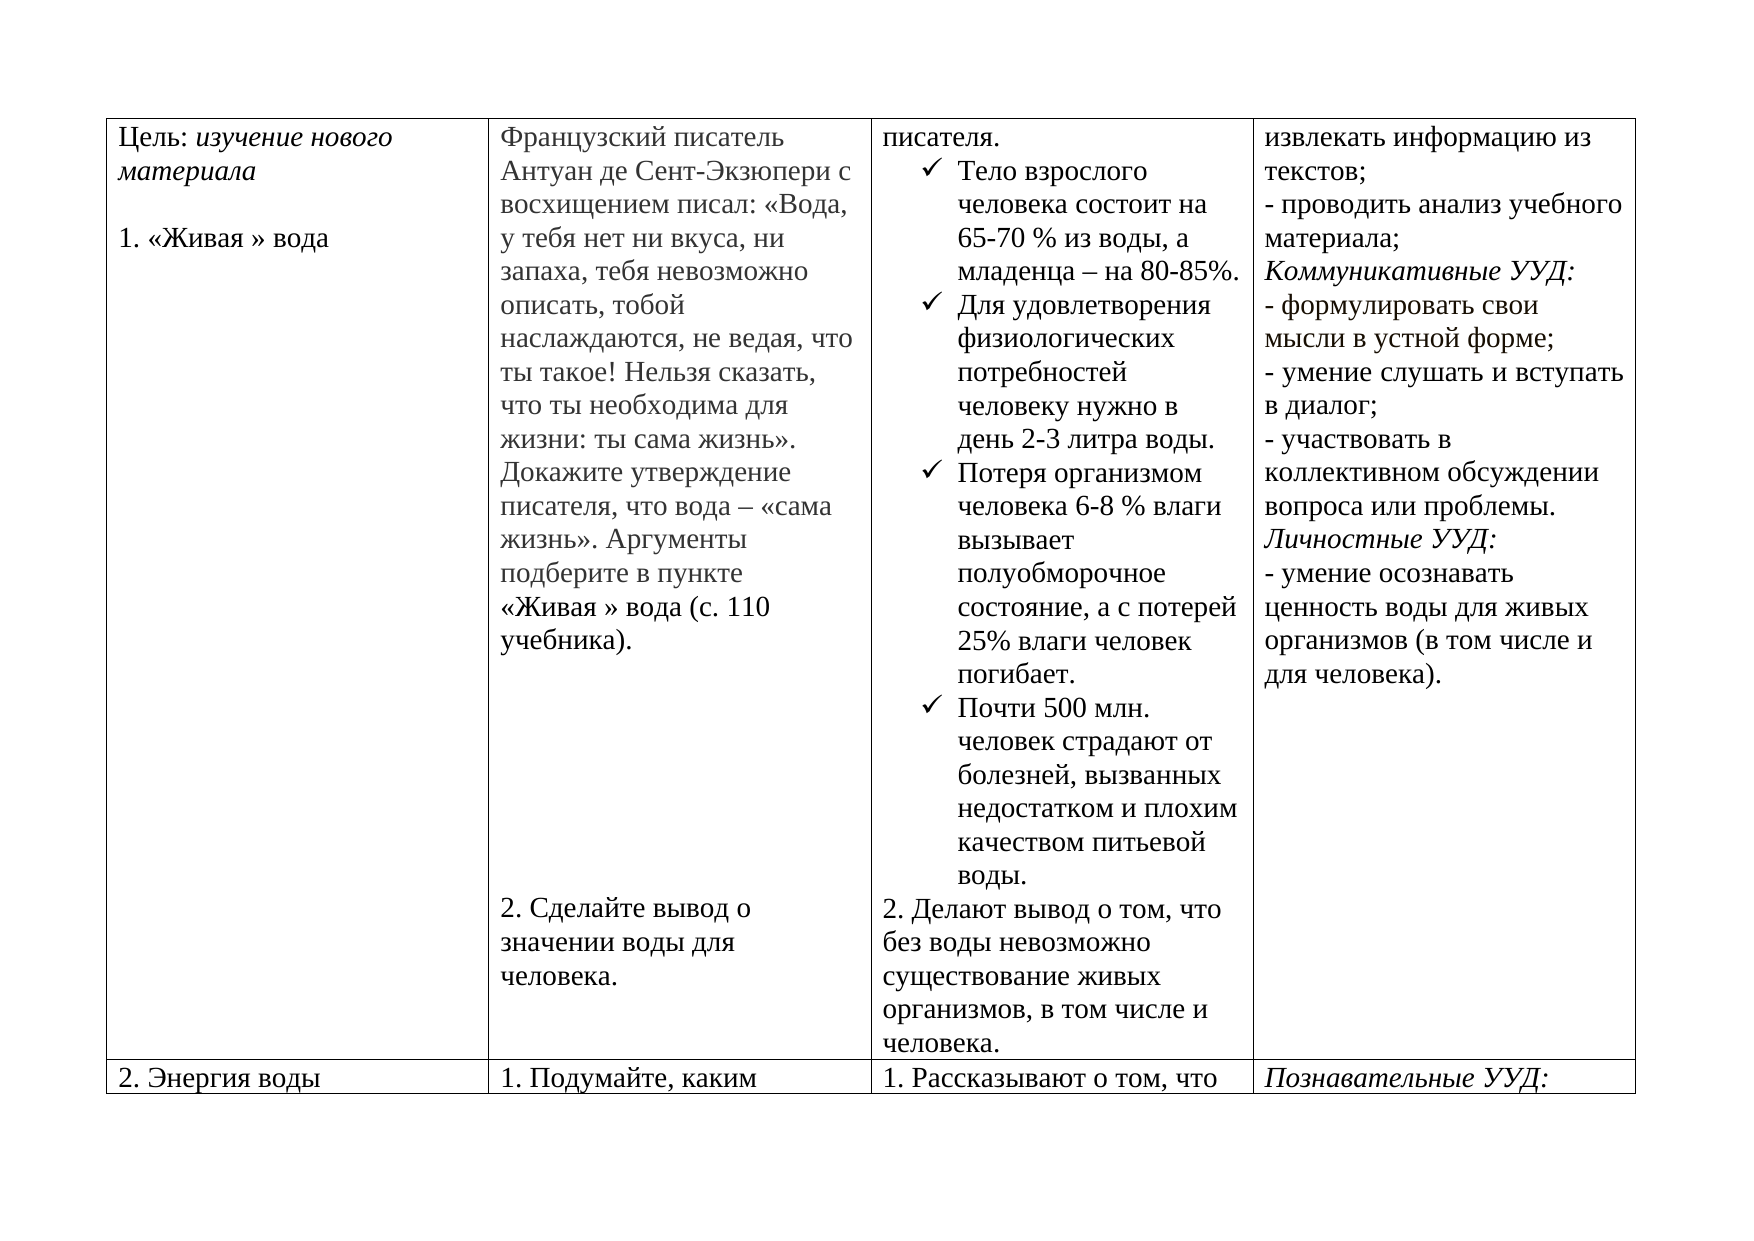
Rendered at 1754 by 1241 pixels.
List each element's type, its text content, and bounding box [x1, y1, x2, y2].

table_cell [1254, 119, 1635, 1059]
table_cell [1254, 1060, 1635, 1093]
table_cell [872, 119, 1253, 1059]
table_cell 2. Энергия воды [107, 1060, 488, 1093]
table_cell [489, 1060, 871, 1093]
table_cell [489, 119, 871, 1059]
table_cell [107, 119, 488, 1059]
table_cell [872, 1060, 1253, 1093]
